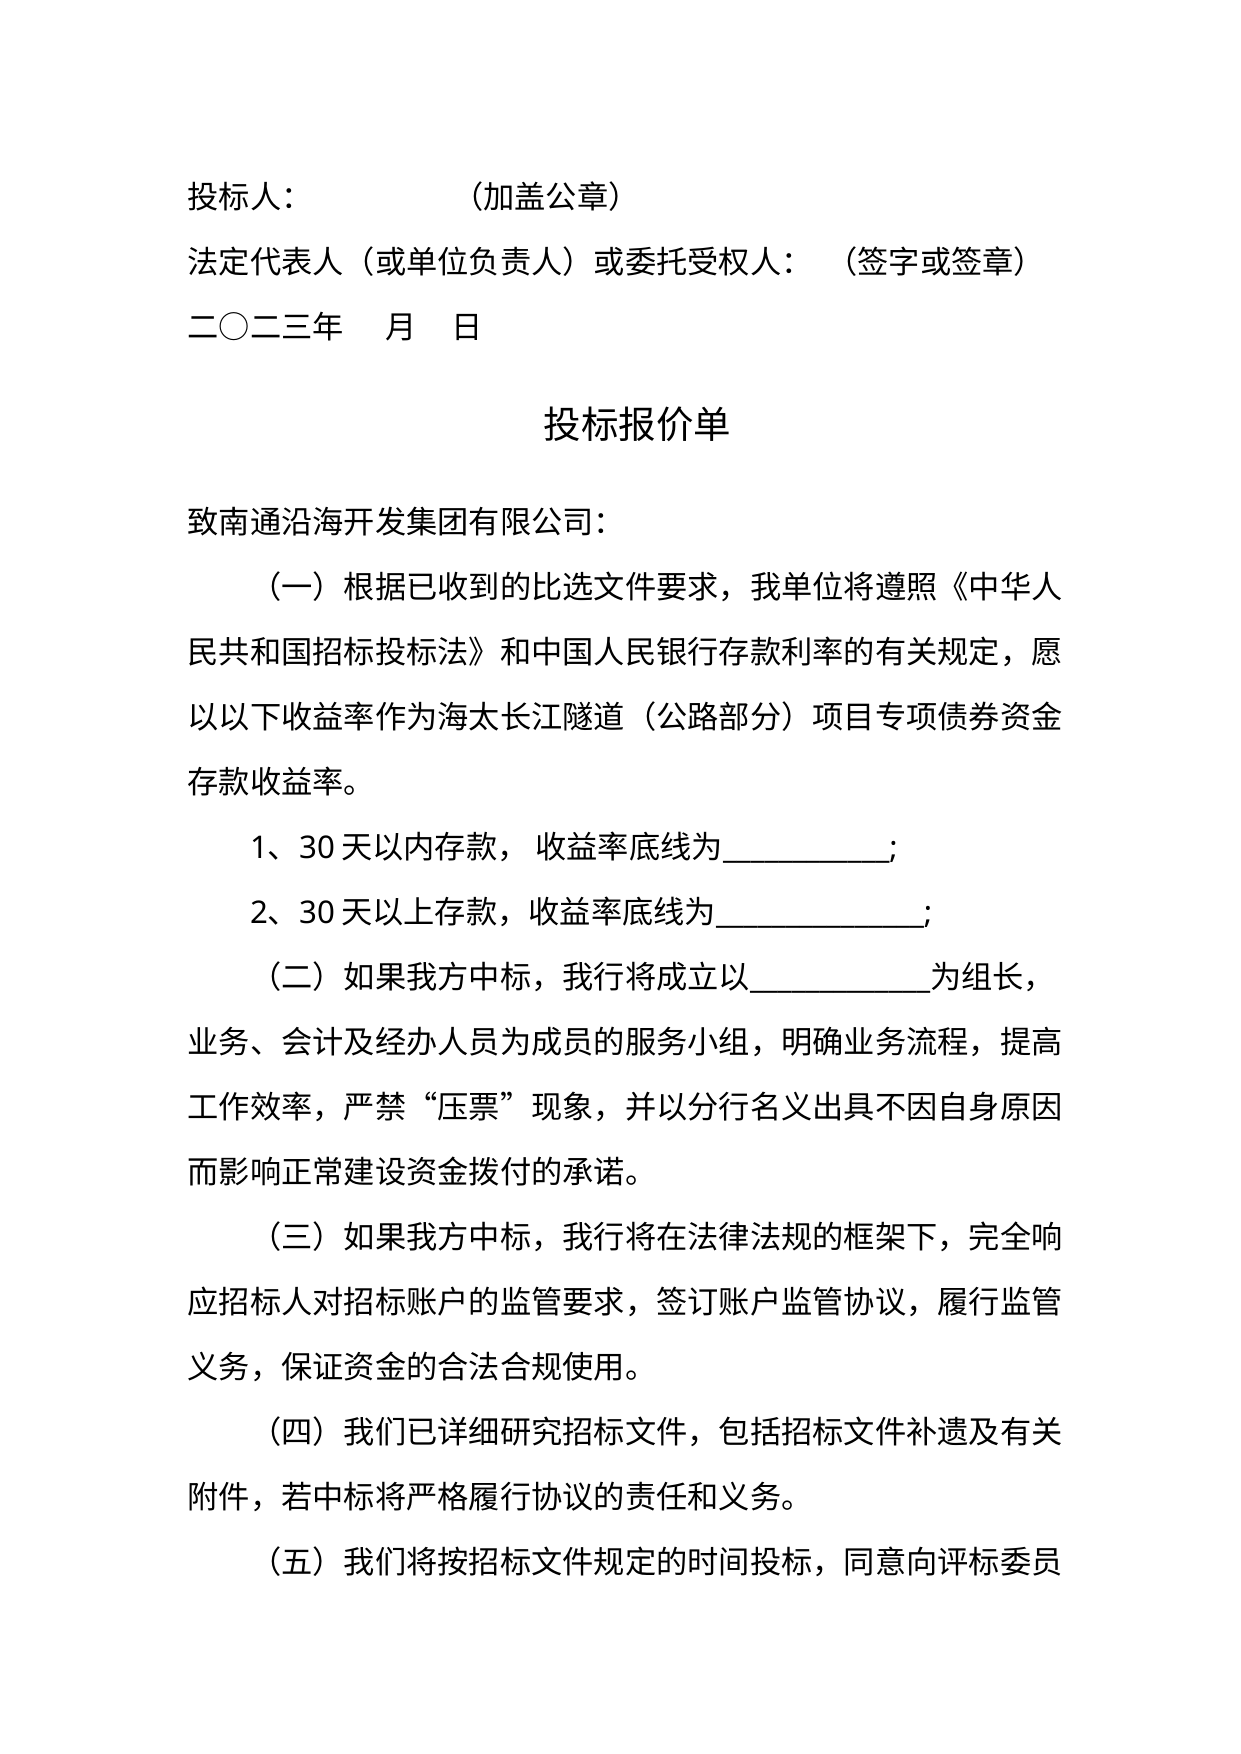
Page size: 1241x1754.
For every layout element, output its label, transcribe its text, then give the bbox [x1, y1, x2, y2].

text （二）如果我方中标，我行将成立以_____________为组长，业务、会计及经办人员为成员的服务小组，明确业务流程，提高工作效率，严禁“压票”现象，并以分行名义出具不因自身原因而影响正常建设资金拨付的承诺。 [187, 942, 1085, 1202]
text 1、30天以内存款， 收益率底线为____________; [187, 812, 1085, 877]
text 致南通沿海开发集团有限公司： [187, 487, 1085, 552]
text （一）根据已收到的比选文件要求，我单位将遵照《中华人民共和国招标投标法》和中国人民银行存款利率的有关规定，愿以以下收益率作为海太长江隧道（公路部分）项目专项债券资金存款收益率。 [187, 552, 1085, 812]
text 2、30天以上存款，收益率底线为_______________; [187, 877, 1085, 942]
text 二○二三年 月 日 [187, 292, 1085, 357]
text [187, 1527, 1085, 1592]
text 投标报价单 [169, 389, 1106, 454]
text （三）如果我方中标，我行将在法律法规的框架下，完全响应招标人对招标账户的监管要求，签订账户监管协议，履行监管义务，保证资金的合法合规使用。 [187, 1202, 1085, 1397]
text 法定代表人（或单位负责人）或委托受权人： （签字或签章） [187, 227, 1085, 292]
text 投标人： （加盖公章） [187, 162, 1085, 227]
text （四）我们已详细研究招标文件，包括招标文件补遗及有关附件，若中标将严格履行协议的责任和义务。 [187, 1397, 1085, 1527]
